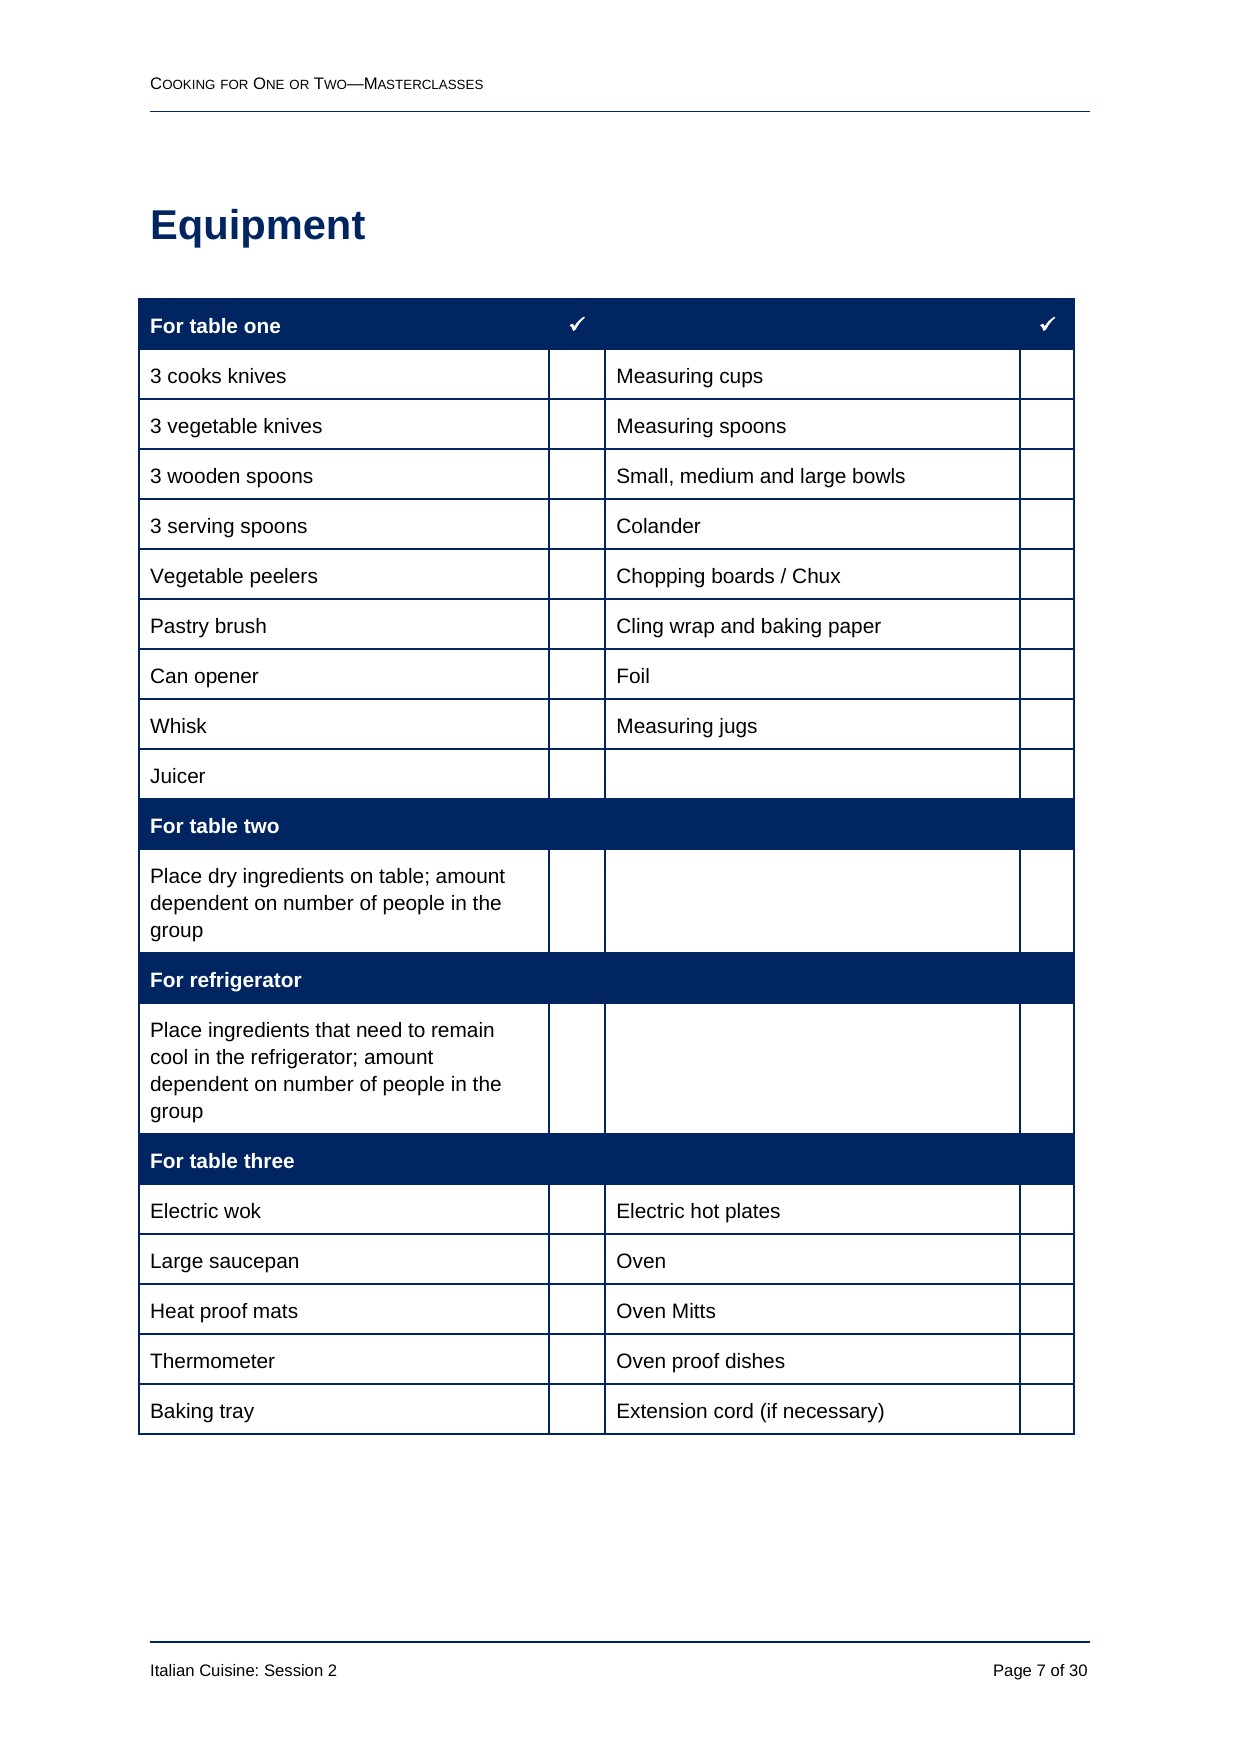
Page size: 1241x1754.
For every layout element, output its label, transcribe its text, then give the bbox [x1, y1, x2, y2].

table_cell [550, 350, 604, 398]
table_cell 3 wooden spoons [140, 450, 548, 498]
table_cell [550, 650, 604, 698]
table_cell [1021, 400, 1073, 448]
table_cell [1021, 650, 1073, 698]
table_cell [550, 1285, 604, 1333]
table_cell [550, 600, 604, 648]
table_cell [1021, 1335, 1073, 1383]
table_cell [606, 1004, 1019, 1133]
table_cell Place ingredients that need to remain cool in the refrigerator; amount dependent on number of people in the group [140, 1004, 548, 1133]
table_cell [1021, 750, 1073, 798]
table_cell Chopping boards / Chux [606, 550, 1019, 598]
table_cell [1021, 1235, 1073, 1283]
table_cell Foil [606, 650, 1019, 698]
table_cell [550, 700, 604, 748]
table_cell Colander [606, 500, 1019, 548]
table_cell For refrigerator [140, 954, 1073, 1002]
table_cell Electric wok [140, 1185, 548, 1233]
table_cell Place dry ingredients on table; amount dependent on number of people in the group [140, 850, 548, 952]
table_cell For table two [140, 800, 1073, 848]
table_header [550, 300, 604, 348]
table_cell [1021, 450, 1073, 498]
table_cell [1021, 1285, 1073, 1333]
table_cell [1021, 550, 1073, 598]
table_cell Large saucepan [140, 1235, 548, 1283]
table_header For table one [140, 300, 548, 348]
table_cell [550, 1185, 604, 1233]
table_cell Vegetable peelers [140, 550, 548, 598]
table_cell [1021, 1185, 1073, 1233]
table_cell [550, 450, 604, 498]
table_cell [1021, 600, 1073, 648]
table_cell Extension cord (if necessary) [606, 1385, 1019, 1433]
table_cell [550, 1004, 604, 1133]
table_cell Pastry brush [140, 600, 548, 648]
table_cell [550, 750, 604, 798]
table_cell Heat proof mats [140, 1285, 548, 1333]
table_cell [1021, 1385, 1073, 1433]
table_cell [1021, 700, 1073, 748]
table_cell 3 vegetable knives [140, 400, 548, 448]
table_cell [550, 400, 604, 448]
table_cell [1021, 1004, 1073, 1133]
table_cell Small, medium and large bowls [606, 450, 1019, 498]
table_cell [606, 850, 1019, 952]
table_cell [550, 850, 604, 952]
table_cell For table three [140, 1135, 1073, 1183]
table_cell [606, 750, 1019, 798]
table_cell Juicer [140, 750, 548, 798]
table_cell Baking tray [140, 1385, 548, 1433]
table_cell [1021, 500, 1073, 548]
table_cell [550, 1385, 604, 1433]
table_cell [550, 1235, 604, 1283]
table_cell Measuring spoons [606, 400, 1019, 448]
table_header [606, 300, 1019, 348]
table_cell [550, 1335, 604, 1383]
table_cell [1021, 350, 1073, 398]
table_cell [550, 500, 604, 548]
table_cell Measuring cups [606, 350, 1019, 398]
table_cell Oven proof dishes [606, 1335, 1019, 1383]
table_cell Oven [606, 1235, 1019, 1283]
table_cell Thermometer [140, 1335, 548, 1383]
table_cell Can opener [140, 650, 548, 698]
table_cell 3 serving spoons [140, 500, 548, 548]
table_cell Measuring jugs [606, 700, 1019, 748]
table_cell 3 cooks knives [140, 350, 548, 398]
table_cell Electric hot plates [606, 1185, 1019, 1233]
table_cell [1021, 850, 1073, 952]
table_cell Cling wrap and baking paper [606, 600, 1019, 648]
table_cell Whisk [140, 700, 548, 748]
table_cell Oven Mitts [606, 1285, 1019, 1333]
table_header [1021, 300, 1073, 348]
subtitle Equipment [150, 200, 1090, 248]
table_cell [550, 550, 604, 598]
